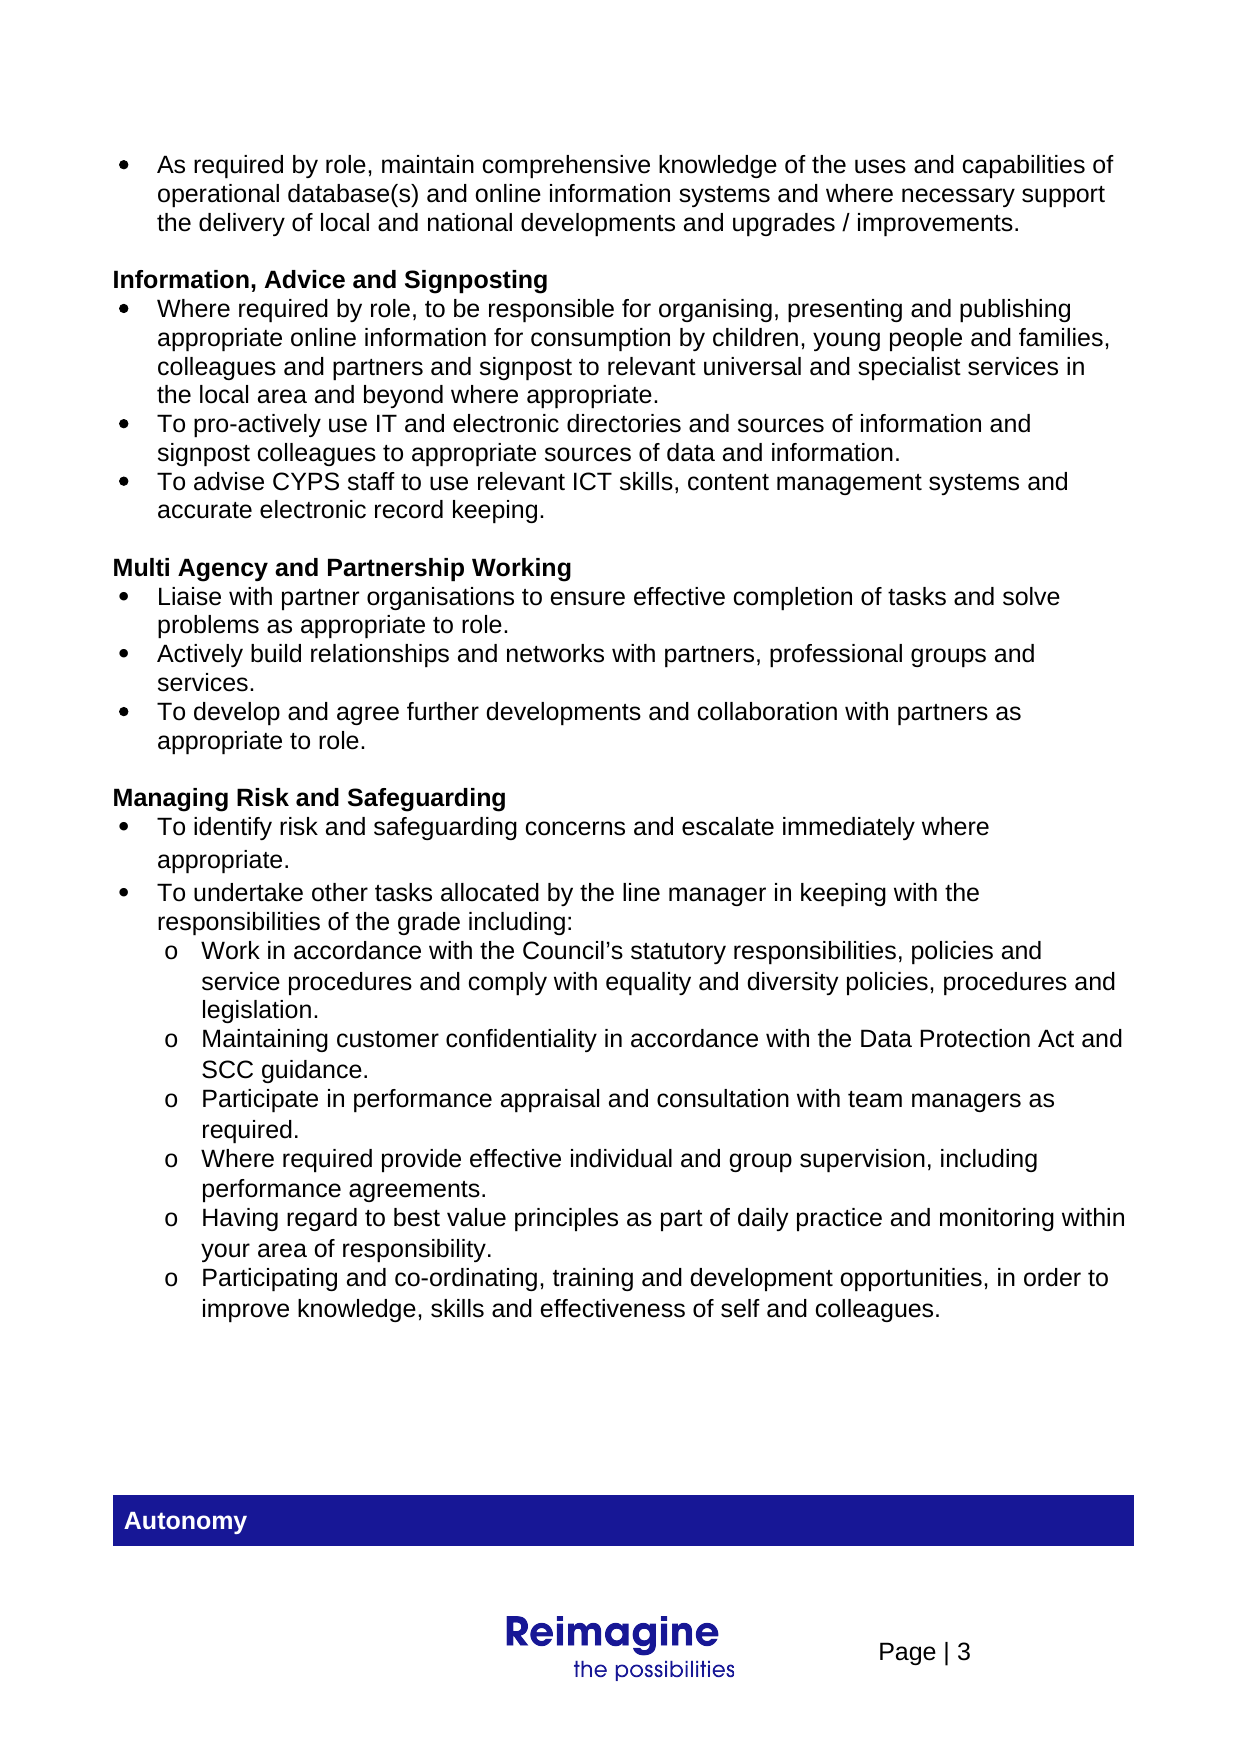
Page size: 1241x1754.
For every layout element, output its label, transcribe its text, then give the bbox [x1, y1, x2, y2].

text Information, Advice and Signposting [112, 265, 1128, 294]
list To advise CYPS staff to use relevant ICT skills, content management systems and accurate electronic record keeping. [119, 467, 1128, 524]
list As required by role, maintain comprehensive knowledge of the uses and capabilities of operational database(s) and online information systems and where necessary support the delivery of local and national developments and upgrades / improvements. [119, 150, 1128, 236]
list Where required by role, to be responsible for organising, presenting and publishing appropriate online information for consumption by children, young people and families, colleagues and partners and signpost to relevant universal and specialist services in the local area and beyond where appropriate. [119, 294, 1128, 409]
list Maintaining customer confidentiality in accordance with the Data Protection Act and SCC guidance. [164, 1024, 1128, 1084]
list Participating and co-ordinating, training and development opportunities, in order to improve knowledge, skills and effectiveness of self and colleagues. [164, 1263, 1128, 1323]
list Participate in performance appraisal and consultation with team managers as required. [164, 1084, 1128, 1143]
text Managing Risk and Safeguarding [112, 783, 1128, 812]
picture [506, 1616, 735, 1682]
list Having regard to best value principles as part of daily practice and monitoring within your area of responsibility. [164, 1203, 1128, 1263]
list Actively build relationships and networks with partners, professional groups and services. [119, 639, 1128, 697]
text Multi Agency and Partnership Working [112, 553, 1128, 582]
list To develop and agree further developments and collaboration with partners as appropriate to role. [119, 697, 1128, 754]
list Work in accordance with the Council’s statutory responsibilities, policies and service procedures and comply with equality and diversity policies, procedures and legislation. [164, 936, 1128, 1024]
list To undertake other tasks allocated by the line manager in keeping with the responsibilities of the grade including: [119, 878, 1128, 936]
list Where required provide effective individual and group supervision, including performance agreements. [164, 1143, 1128, 1203]
list To identify risk and safeguarding concerns and escalate immediately where appropriate. [119, 812, 1128, 874]
list Liaise with partner organisations to ensure effective completion of tasks and solve problems as appropriate to role. [119, 582, 1128, 639]
list To pro-actively use IT and electronic directories and sources of information and signpost colleagues to appropriate sources of data and information. [119, 409, 1128, 467]
table_header Autonomy [113, 1495, 1134, 1546]
